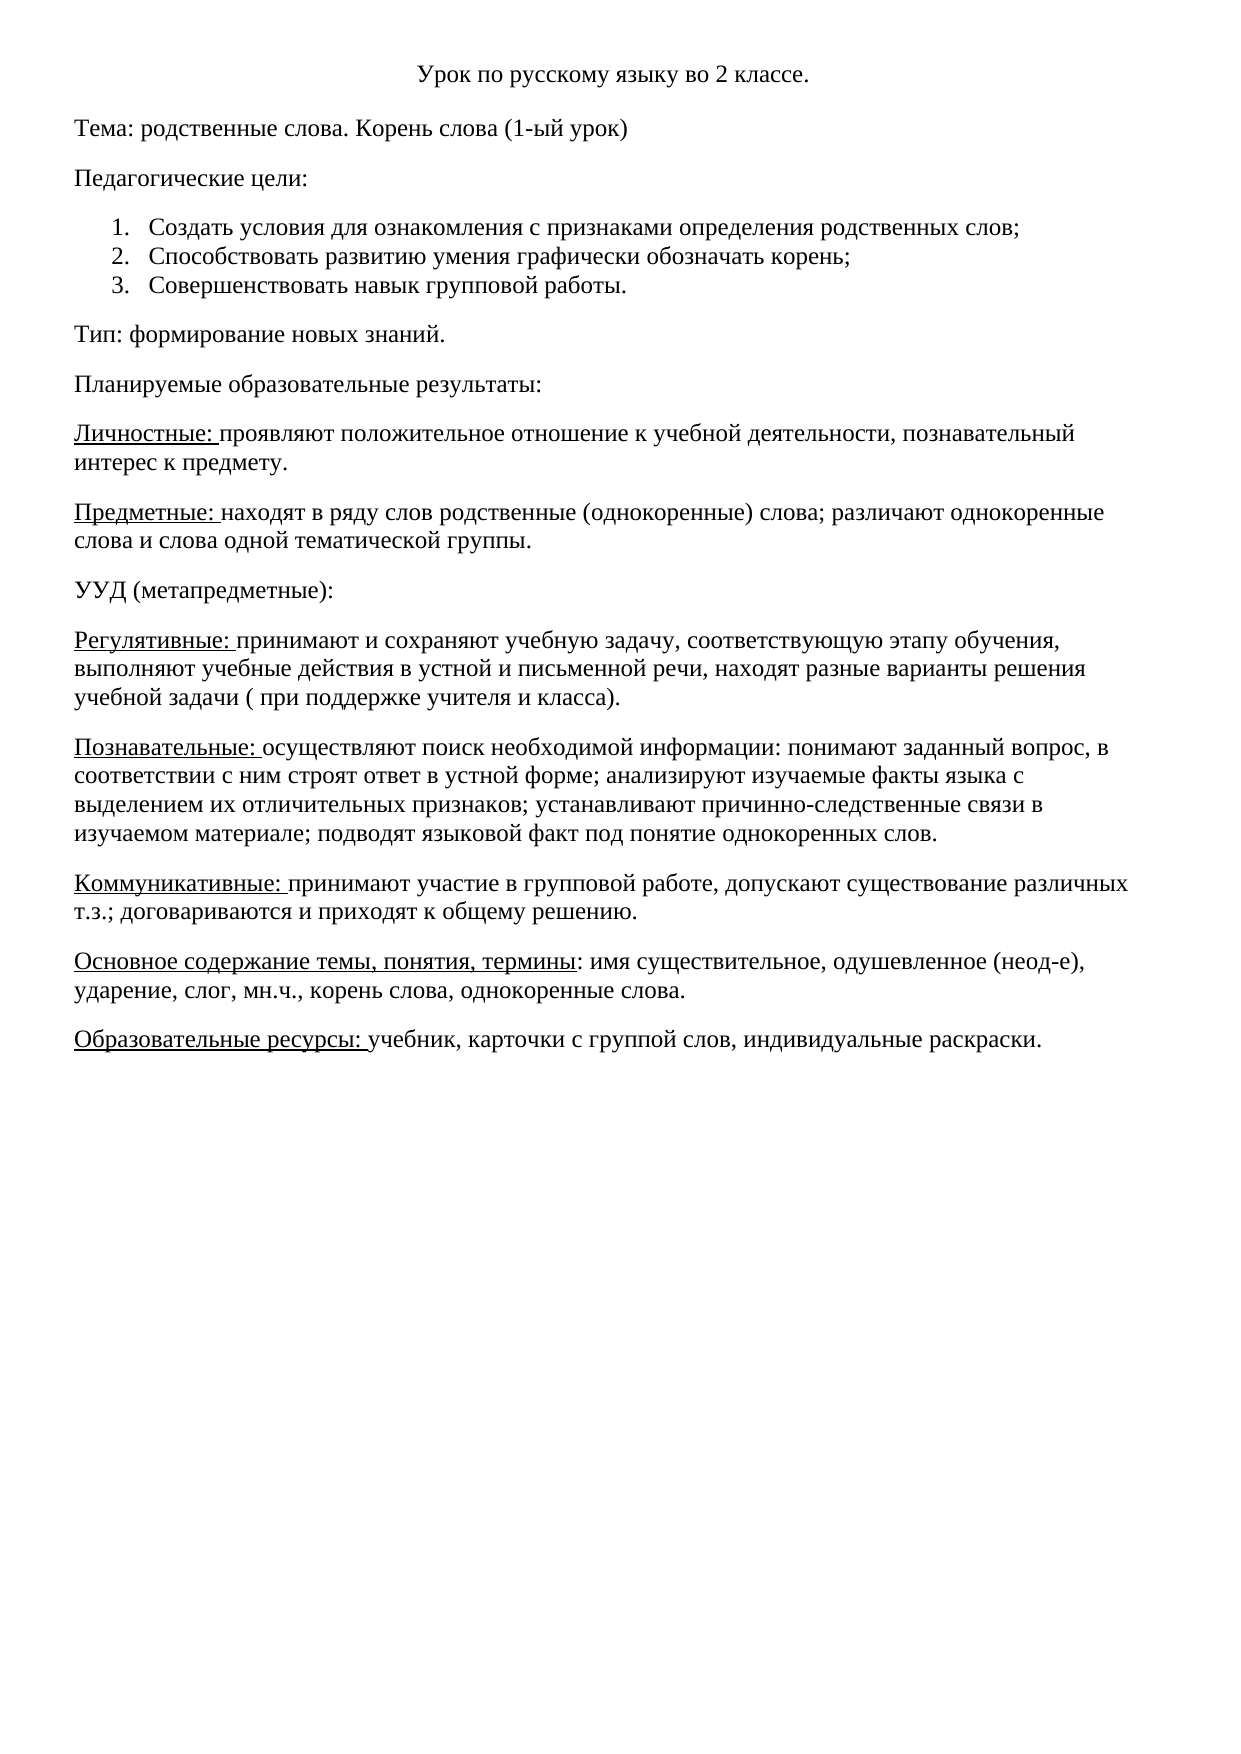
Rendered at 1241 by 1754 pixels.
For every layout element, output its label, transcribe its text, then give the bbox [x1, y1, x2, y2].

text Образовательные ресурсы: учебник, карточки с группой слов, индивидуальные раскраски. [74, 1024, 1152, 1053]
text Коммуникативные: принимают участие в групповой работе, допускают существование различных т.з.; договариваются и приходят к общему решению. [74, 868, 1152, 925]
text Познавательные: осуществляют поиск необходимой информации: понимают заданный вопрос, в соответствии с ним строят ответ в устной форме; анализируют изучаемые факты языка с выделением их отличительных признаков; устанавливают причинно-следственные связи в изучаемом материале; подводят языковой факт под понятие однокоренных слов. [74, 732, 1152, 847]
text Урок по русскому языку во 2 классе. [74, 59, 1152, 88]
text Тема: родственные слова. Корень слова (1-ый урок) [74, 113, 1152, 142]
text УУД (метапредметные): [74, 575, 1152, 604]
list Создать условия для ознакомления с признаками определения родственных слов; [111, 212, 1152, 241]
text Педагогические цели: [74, 163, 1152, 191]
text Регулятивные: принимают и сохраняют учебную задачу, соответствующую этапу обучения, выполняют учебные действия в устной и письменной речи, находят разные варианты решения учебной задачи ( при поддержке учителя и класса). [74, 625, 1152, 711]
text Планируемые образовательные результаты: [74, 369, 1152, 398]
list Совершенствовать навык групповой работы. [111, 270, 1152, 298]
text Предметные: находят в ряду слов родственные (однокоренные) слова; различают однокоренные слова и слова одной тематической группы. [74, 497, 1152, 554]
list Способствовать развитию умения графически обозначать корень; [111, 241, 1152, 270]
text Личностные: проявляют положительное отношение к учебной деятельности, познавательный интерес к предмету. [74, 418, 1152, 476]
text Основное содержание темы, понятия, термины: имя существительное, одушевленное (неод-е), ударение, слог, мн.ч., корень слова, однокоренные слова. [74, 946, 1152, 1003]
text Тип: формирование новых знаний. [74, 319, 1152, 348]
